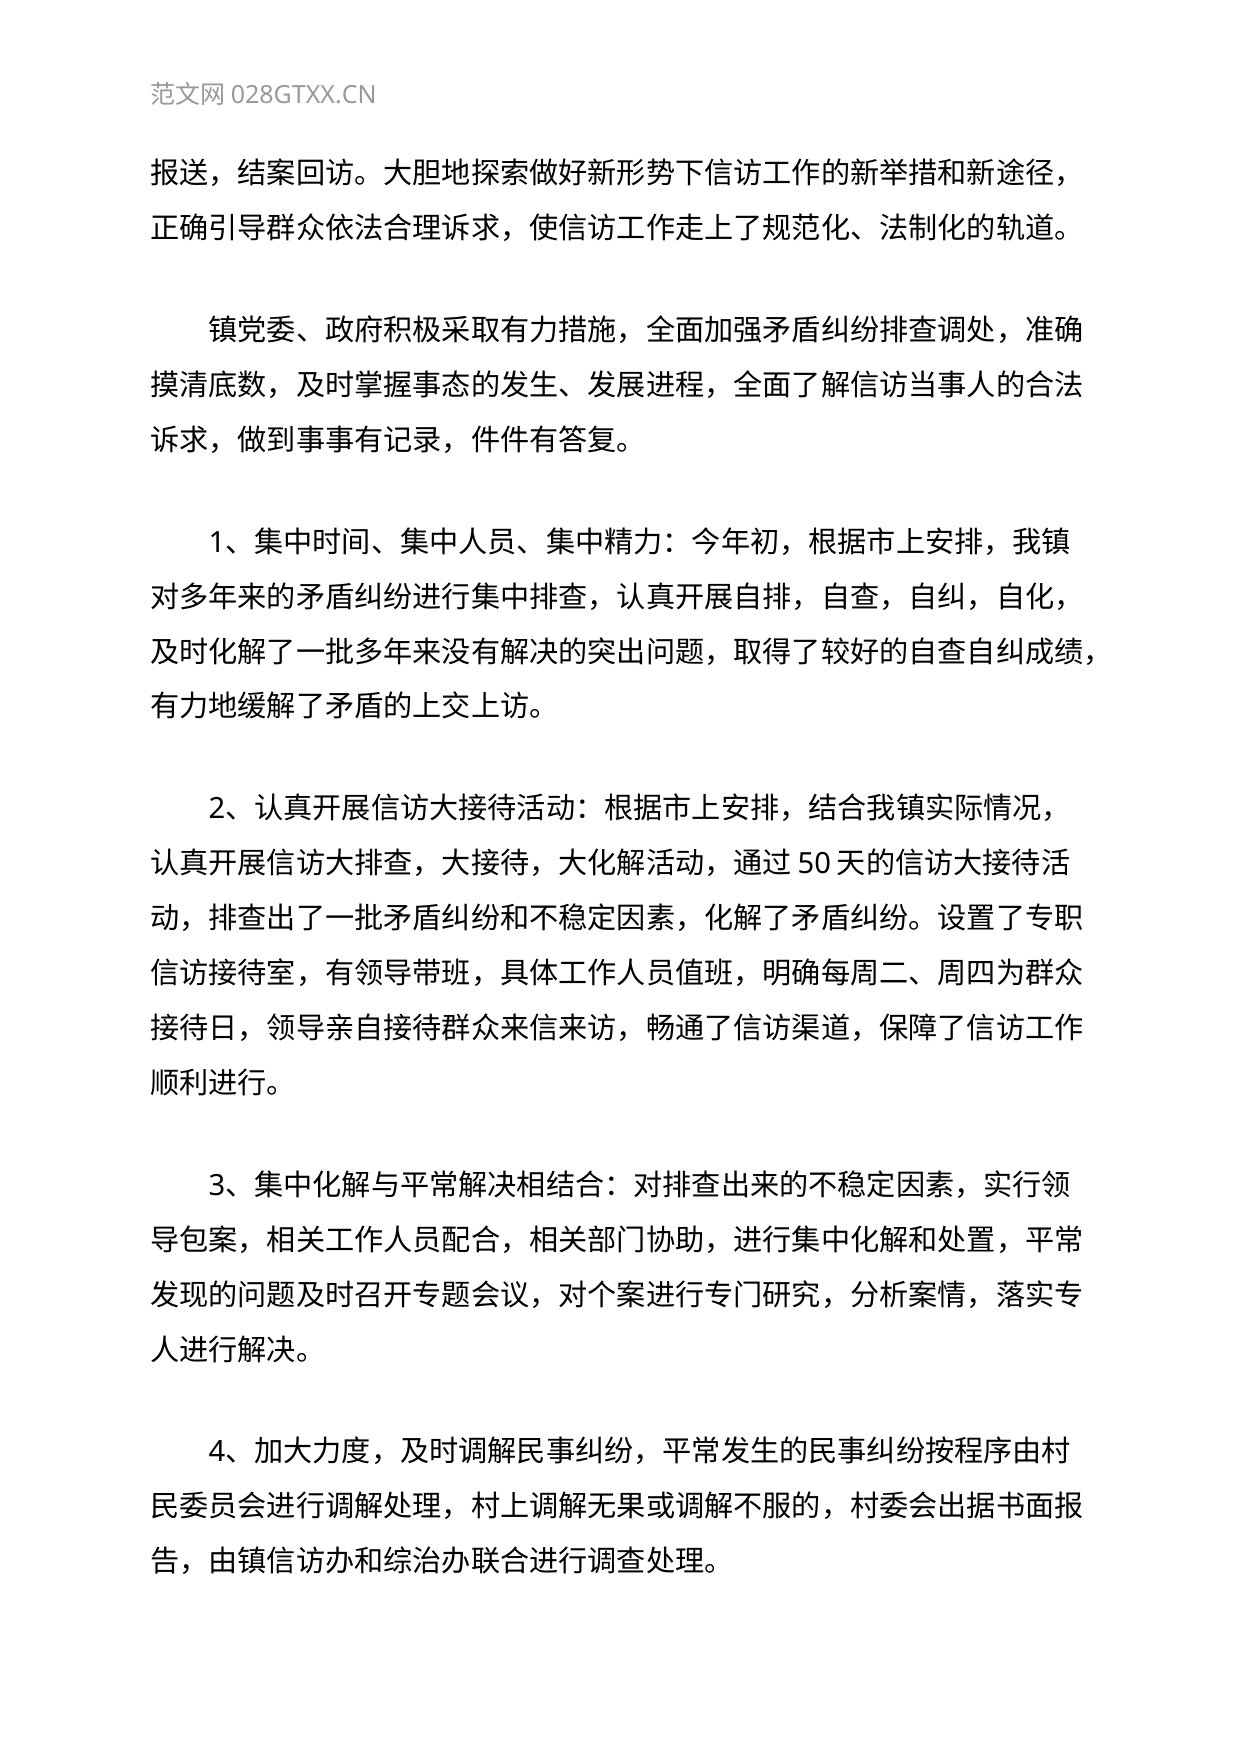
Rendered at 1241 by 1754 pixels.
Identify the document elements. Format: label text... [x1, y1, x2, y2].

text 4、加大力度，及时调解民事纠纷，平常发生的民事纠纷按程序由村民委员会进行调解处理，村上调解无果或调解不服的，村委会出据书面报告，由镇信访办和综治办联合进行调查处理。 [150, 1428, 1090, 1580]
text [150, 150, 1090, 247]
text 3、集中化解与平常解决相结合：对排查出来的不稳定因素，实行领导包案，相关工作人员配合，相关部门协助，进行集中化解和处置，平常发现的问题及时召开专题会议，对个案进行专门研究，分析案情，落实专人进行解决。 [150, 1161, 1090, 1368]
text 1、集中时间、集中人员、集中精力：今年初，根据市上安排，我镇对多年来的矛盾纠纷进行集中排查，认真开展自排，自查，自纠，自化，及时化解了一批多年来没有解决的突出问题，取得了较好的自查自纠成绩，有力地缓解了矛盾的上交上访。 [150, 518, 1090, 725]
text 镇党委、政府积极采取有力措施，全面加强矛盾纠纷排查调处，准确摸清底数，及时掌握事态的发生、发展进程，全面了解信访当事人的合法诉求，做到事事有记录，件件有答复。 [150, 307, 1090, 459]
text 2、认真开展信访大接待活动：根据市上安排，结合我镇实际情况，认真开展信访大排查，大接待，大化解活动，通过50天的信访大接待活动，排查出了一批矛盾纠纷和不稳定因素，化解了矛盾纠纷。设置了专职信访接待室，有领导带班，具体工作人员值班，明确每周二、周四为群众接待日，领导亲自接待群众来信来访，畅通了信访渠道，保障了信访工作顺利进行。 [150, 785, 1090, 1102]
